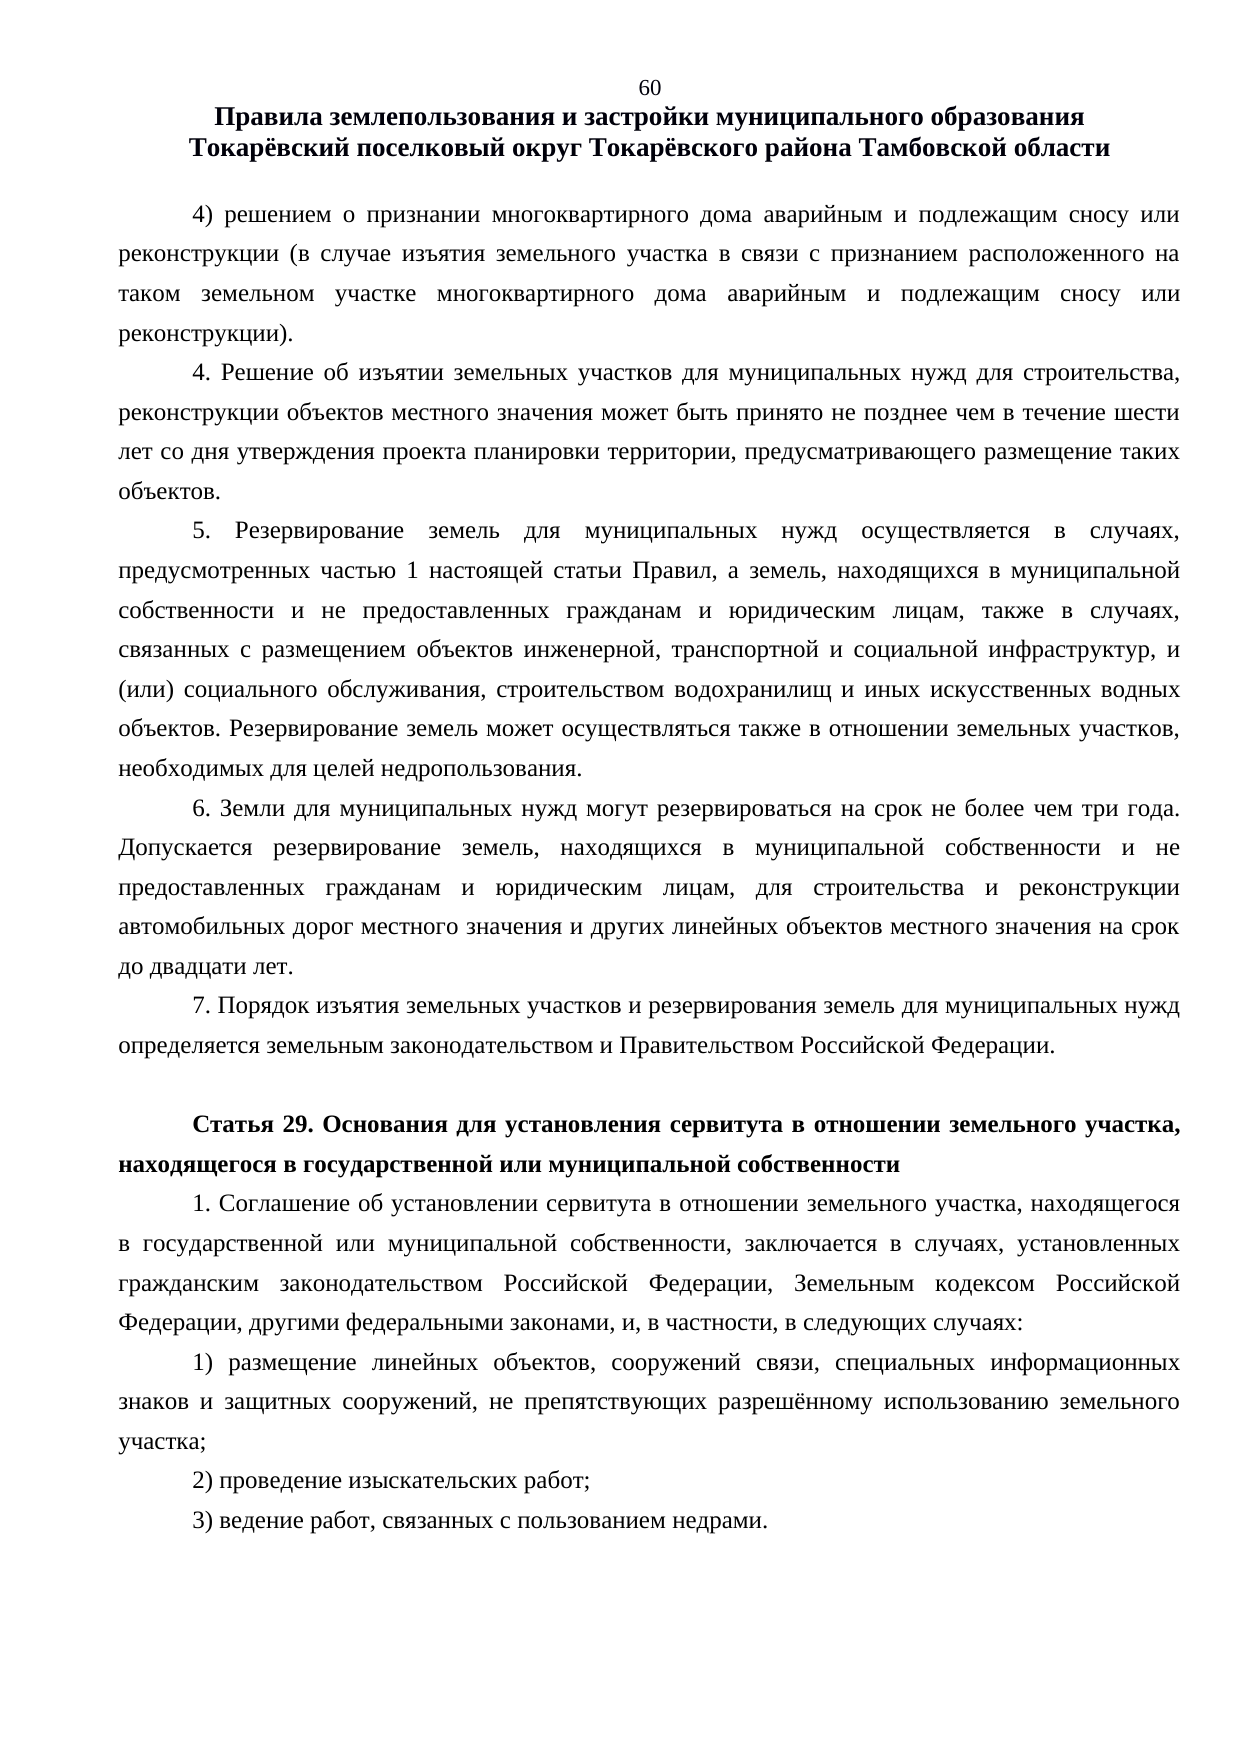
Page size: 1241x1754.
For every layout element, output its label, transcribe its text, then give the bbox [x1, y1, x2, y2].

text Статья 29. Основания для установления сервитута в отношении земельного участка, находящегося в государственной или муниципальной собственности [118, 1101, 1181, 1180]
text 5. Резервирование земель для муниципальных нужд осуществляется в случаях, предусмотренных частью 1 настоящей статьи Правил, а земель, находящихся в муниципальной собственности и не предоставленных гражданам и юридическим лицам, также в случаях, связанных с размещением объектов инженерной, транспортной и социальной инфраструктур, и (или) социального обслуживания, строительством водохранилищ и иных искусственных водных объектов. Резервирование земель может осуществляться также в отношении земельных участков, необходимых для целей недропользования. [118, 507, 1181, 784]
text 1. Соглашение об установлении сервитута в отношении земельного участка, находящегося в государственной или муниципальной собственности, заключается в случаях, установленных гражданским законодательством Российской Федерации, Земельным кодексом Российской Федерации, другими федеральными законами, и, в частности, в следующих случаях: [118, 1180, 1181, 1338]
text 4. Решение об изъятии земельных участков для муниципальных нужд для строительства, реконструкции объектов местного значения может быть принято не позднее чем в течение шести лет со дня утверждения проекта планировки территории, предусматривающего размещение таких объектов. [118, 349, 1181, 507]
text 2) проведение изыскательских работ; [118, 1457, 1181, 1497]
text 1) размещение линейных объектов, сооружений связи, специальных информационных знаков и защитных сооружений, не препятствующих разрешённому использованию земельного участка; [118, 1338, 1181, 1457]
text 4) решением о признании многоквартирного дома аварийным и подлежащим сносу или реконструкции (в случае изъятия земельного участка в связи с признанием расположенного на таком земельном участке многоквартирного дома аварийным и подлежащим сносу или реконструкции). [118, 191, 1181, 349]
text 3) ведение работ, связанных с пользованием недрами. [118, 1497, 1181, 1536]
text 6. Земли для муниципальных нужд могут резервироваться на срок не более чем три года. Допускается резервирование земель, находящихся в муниципальной собственности и не предоставленных гражданам и юридическим лицам, для строительства и реконструкции автомобильных дорог местного значения и других линейных объектов местного значения на срок до двадцати лет. [118, 784, 1181, 982]
text 7. Порядок изъятия земельных участков и резервирования земель для муниципальных нужд определяется земельным законодательством и Правительством Российской Федерации. [118, 982, 1181, 1061]
